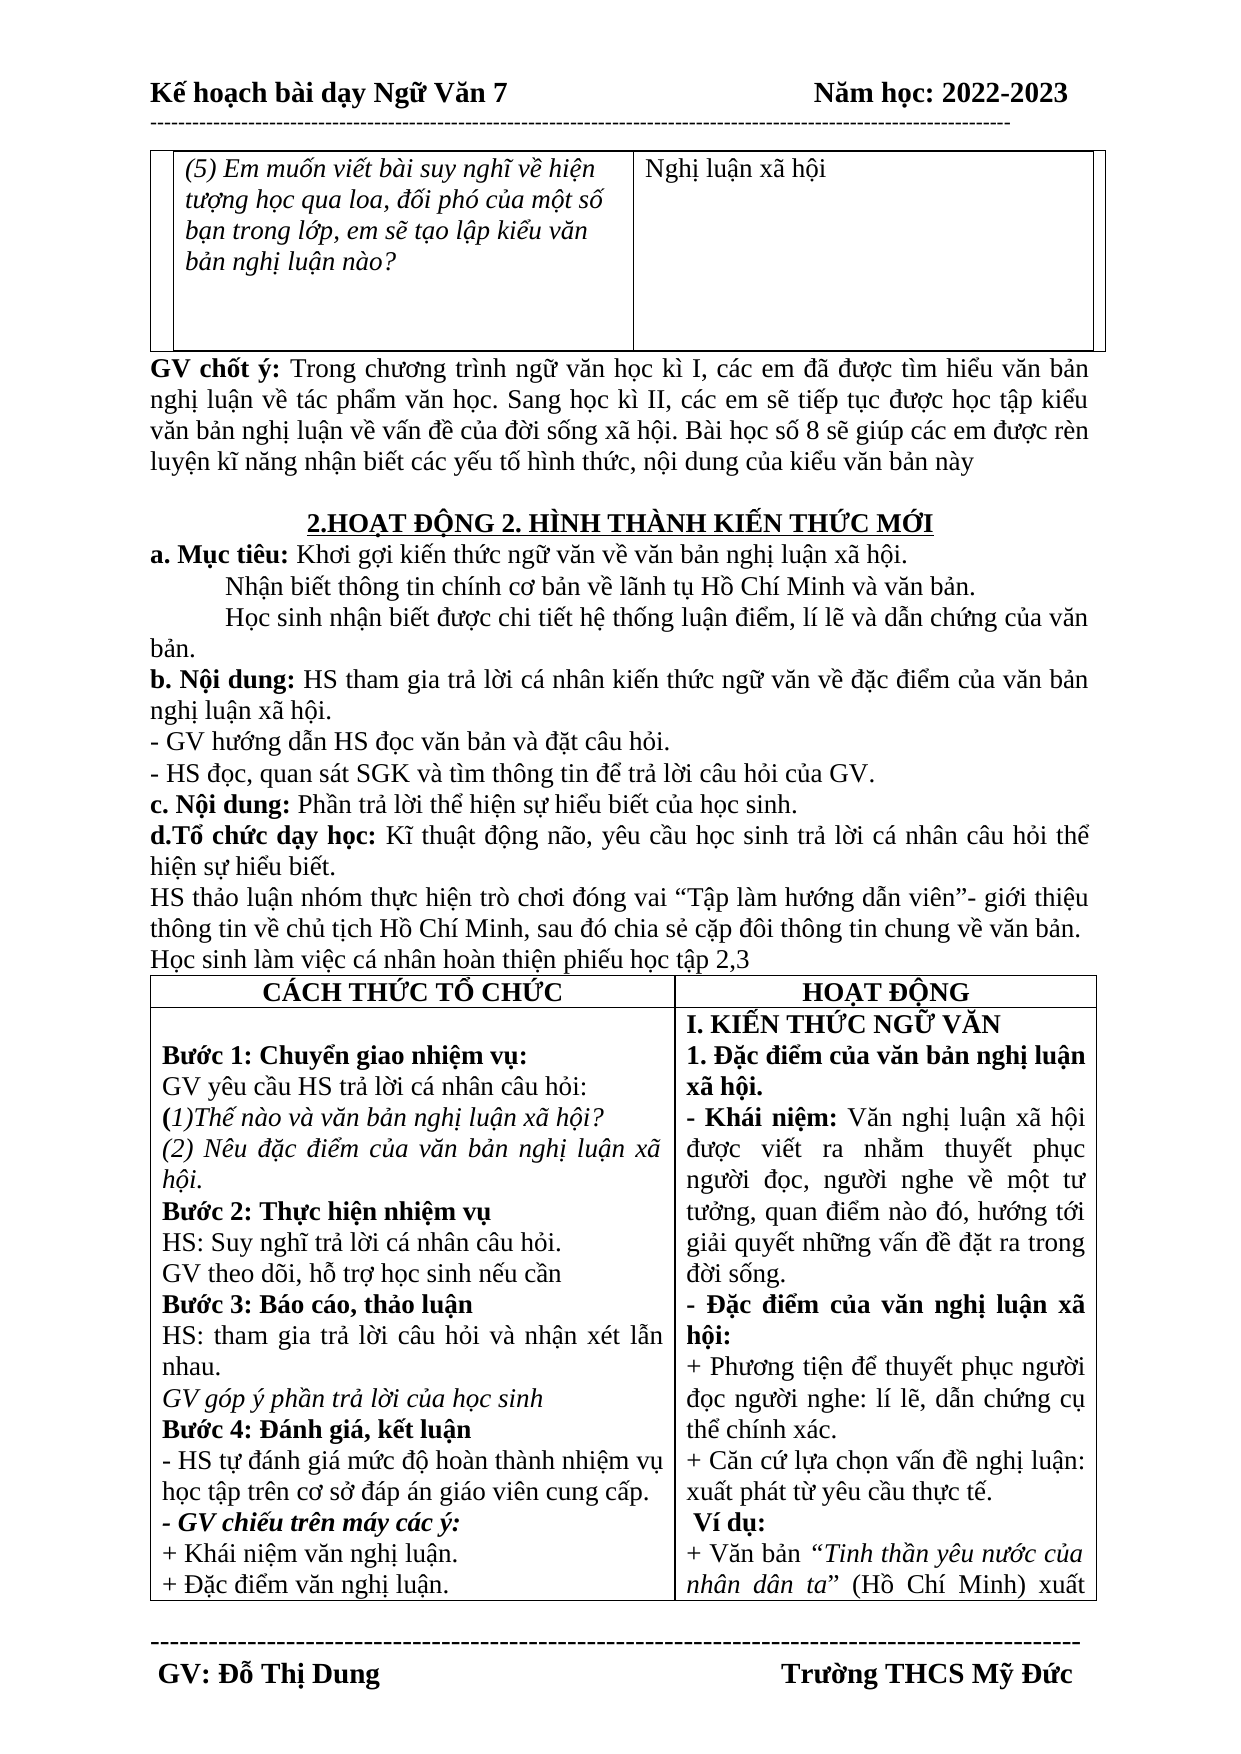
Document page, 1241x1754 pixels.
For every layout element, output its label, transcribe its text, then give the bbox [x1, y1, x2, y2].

text GV chốt ý: Trong chương trình ngữ văn học kì I, các em đã được tìm hiểu văn bản nghị luận về tác phẩm văn học. Sang học kì II, các em sẽ tiếp tục được học tập kiểu văn bản nghị luận về vấn đề của đời sống xã hội. Bài học số 8 sẽ giúp các em được rèn luyện kĩ năng nhận biết các yếu tố hình thức, nội dung của kiểu văn bản này [150, 352, 1090, 476]
table_header HOẠT ĐỘNG [676, 976, 1096, 1007]
table_header [1094, 151, 1105, 351]
text a. Mục tiêu: Khơi gợi kiến thức ngữ văn về văn bản nghị luận xã hội. [150, 539, 1090, 570]
table_header [151, 151, 173, 351]
text - HS đọc, quan sát SGK và tìm thông tin để trả lời câu hỏi của GV. [150, 757, 1090, 788]
table_header CÁCH THỨC TỔ CHỨC [151, 976, 674, 1007]
text HS thảo luận nhóm thực hiện trò chơi đóng vai “Tập làm hướng dẫn viên”- giới thiệu thông tin về chủ tịch Hồ Chí Minh, sau đó chia sẻ cặp đôi thông tin chung về văn bản. [150, 881, 1090, 943]
text - GV hướng dẫn HS đọc văn bản và đặt câu hỏi. [150, 726, 1090, 757]
text d.Tổ chức dạy học: Kĩ thuật động não, yêu cầu học sinh trả lời cá nhân câu hỏi thể hiện sự hiểu biết. [150, 819, 1090, 881]
table_header [634, 152, 1093, 350]
table_header [174, 152, 633, 350]
text Học sinh nhận biết được chi tiết hệ thống luận điểm, lí lẽ và dẫn chứng của văn bản. [150, 601, 1090, 663]
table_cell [676, 1008, 1096, 1600]
text Học sinh làm việc cá nhân hoàn thiện phiếu học tập 2,3 [150, 943, 1090, 975]
text c. Nội dung: Phần trả lời thể hiện sự hiểu biết của học sinh. [150, 788, 1090, 819]
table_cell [151, 1008, 674, 1600]
text b. Nội dung: HS tham gia trả lời cá nhân kiến thức ngữ văn về đặc điểm của văn bản nghị luận xã hội. [150, 663, 1090, 726]
text 2.HOẠT ĐỘNG 2. HÌNH THÀNH KIẾN THỨC MỚI [150, 507, 1090, 539]
text Nhận biết thông tin chính cơ bản về lãnh tụ Hồ Chí Minh và văn bản. [150, 570, 1090, 601]
